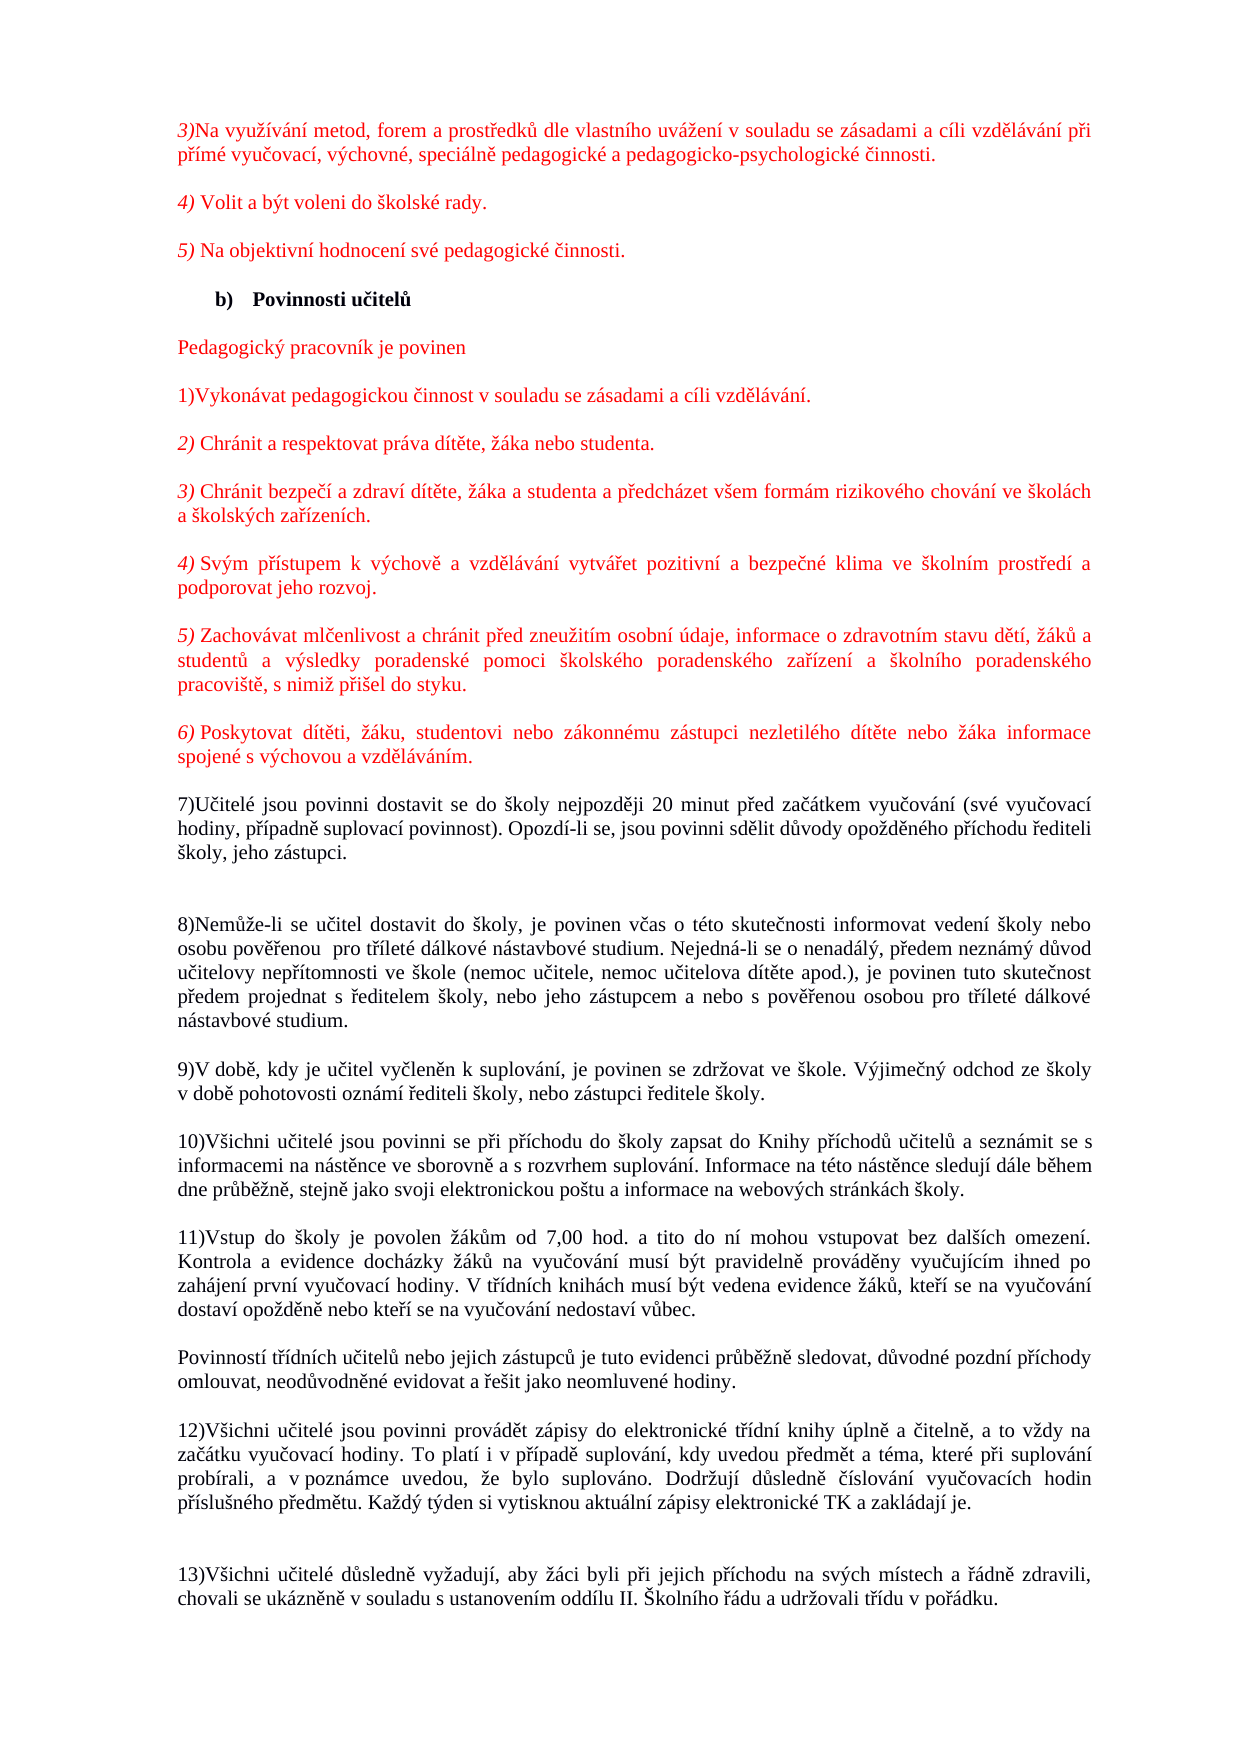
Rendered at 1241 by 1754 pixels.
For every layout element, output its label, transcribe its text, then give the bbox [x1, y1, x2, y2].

subtitle Povinnosti učitelů [215, 287, 1092, 311]
text 8)Nemůže-li se učitel dostavit do školy, je povinen včas o této skutečnosti informovat vedení školy nebo osobu pověřenou pro tříleté dálkové nástavbové studium. Nejedná-li se o nenadálý, předem neznámý důvod učitelovy nepřítomnosti ve škole (nemoc učitele, nemoc učitelova dítěte apod.), je povinen tuto skutečnost předem projednat s ředitelem školy, nebo jeho zástupcem a nebo s pověřenou osobou pro tříleté dálkové nástavbové studium. [177, 912, 1092, 1032]
text 10)Všichni učitelé jsou povinni se při příchodu do školy zapsat do Knihy příchodů učitelů a seznámit se s informacemi na nástěnce ve sborovně a s rozvrhem suplování. Informace na této nástěnce sledují dále během dne průběžně, stejně jako svoji elektronickou poštu a informace na webových stránkách školy. [177, 1129, 1092, 1201]
text Pedagogický pracovník je povinen [177, 335, 1092, 359]
text Povinností třídních učitelů nebo jejich zástupců je tuto evidenci průběžně sledovat, důvodné pozdní příchody omlouvat, neodůvodněné evidovat a řešit jako neomluvené hodiny. [177, 1345, 1092, 1393]
text 2) Chránit a respektovat práva dítěte, žáka nebo studenta. [177, 431, 1092, 455]
text 3)Na využívání metod, forem a prostředků dle vlastního uvážení v souladu se zásadami a cíli vzdělávání při přímé vyučovací, výchovné, speciálně pedagogické a pedagogicko-psychologické činnosti. [177, 118, 1092, 166]
text 4) Volit a být voleni do školské rady. [177, 190, 1092, 214]
text 12)Všichni učitelé jsou povinni provádět zápisy do elektronické třídní knihy úplně a čitelně, a to vždy na začátku vyučovací hodiny. To platí i v případě suplování, kdy uvedou předmět a téma, které při suplování probírali, a v poznámce uvedou, že bylo suplováno. Dodržují důsledně číslování vyučovacích hodin příslušného předmětu. Každý týden si vytisknou aktuální zápisy elektronické TK a zakládají je. [177, 1417, 1092, 1514]
text 7)Učitelé jsou povinni dostavit se do školy nejpozději 20 minut před začátkem vyučování (své vyučovací hodiny, případně suplovací povinnost). Opozdí-li se, jsou povinni sdělit důvody opožděného příchodu řediteli školy, jeho zástupci. [177, 792, 1092, 864]
text 9)V době, kdy je učitel vyčleněn k suplování, je povinen se zdržovat ve škole. Výjimečný odchod ze školy v době pohotovosti oznámí řediteli školy, nebo zástupci ředitele školy. [177, 1057, 1092, 1105]
text 13)Všichni učitelé důsledně vyžadují, aby žáci byli při jejich příchodu na svých místech a řádně zdravili, chovali se ukázněně v souladu s ustanovením oddílu II. Školního řádu a udržovali třídu v pořádku. [177, 1562, 1092, 1610]
text 11)Vstup do školy je povolen žákům od 7,00 hod. a tito do ní mohou vstupovat bez dalších omezení. Kontrola a evidence docházky žáků na vyučování musí být pravidelně prováděny vyučujícím ihned po zahájení první vyučovací hodiny. V třídních knihách musí být vedena evidence žáků, kteří se na vyučování dostaví opožděně nebo kteří se na vyučování nedostaví vůbec. [177, 1225, 1092, 1321]
text 3) Chránit bezpečí a zdraví dítěte, žáka a studenta a předcházet všem formám rizikového chování ve školách a školských zařízeních. [177, 479, 1092, 527]
text 6) Poskytovat dítěti, žáku, studentovi nebo zákonnému zástupci nezletilého dítěte nebo žáka informace spojené s výchovou a vzděláváním. [177, 720, 1092, 768]
text 4) Svým přístupem k výchově a vzdělávání vytvářet pozitivní a bezpečné klima ve školním prostředí a podporovat jeho rozvoj. [177, 551, 1092, 599]
text 1)Vykonávat pedagogickou činnost v souladu se zásadami a cíli vzdělávání. [177, 383, 1092, 407]
text 5) Na objektivní hodnocení své pedagogické činnosti. [177, 238, 1092, 262]
text 5) Zachovávat mlčenlivost a chránit před zneužitím osobní údaje, informace o zdravotním stavu dětí, žáků a studentů a výsledky poradenské pomoci školského poradenského zařízení a školního poradenského pracoviště, s nimiž přišel do styku. [177, 623, 1092, 696]
